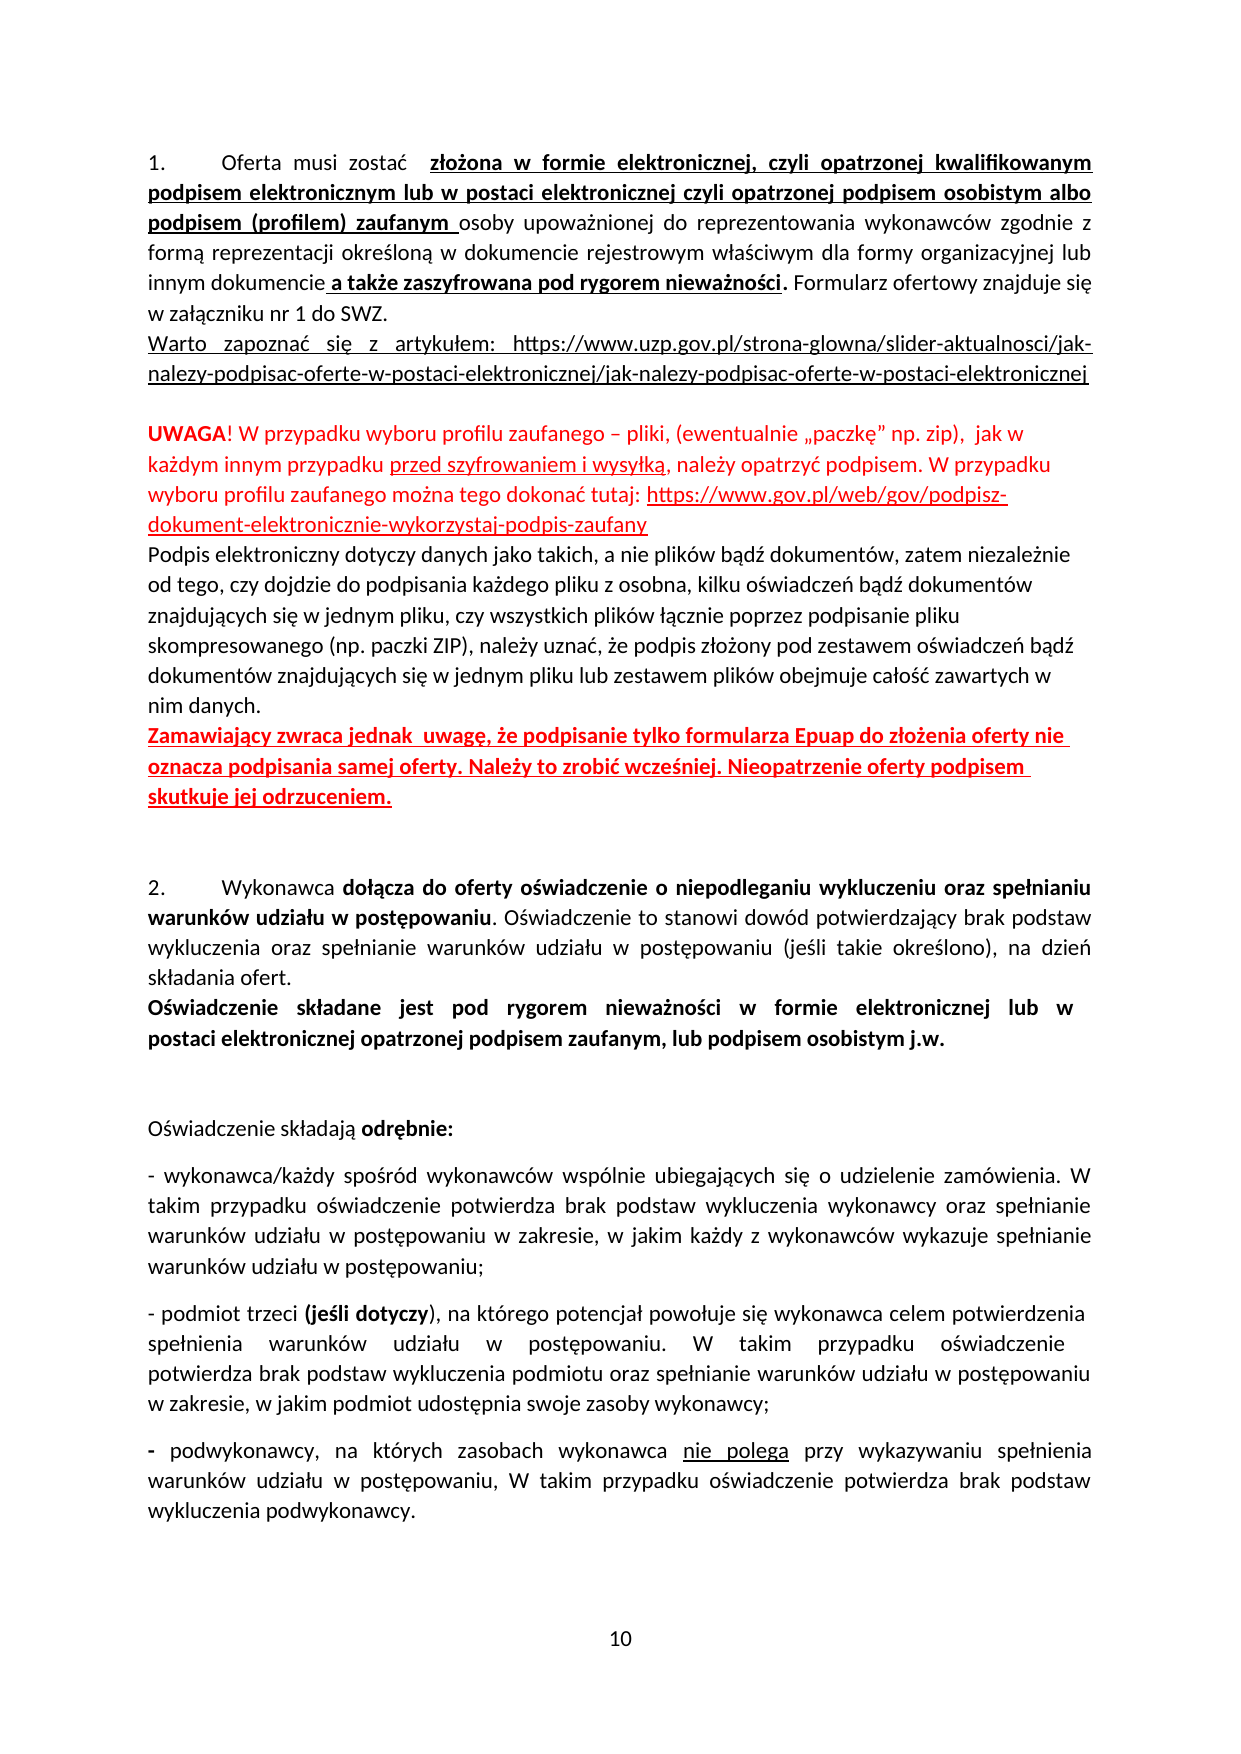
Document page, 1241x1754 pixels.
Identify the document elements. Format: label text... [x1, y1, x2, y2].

list Oświadczenie składane jest pod rygorem nieważności w formie elektronicznej lub w postaci elektronicznej opatrzonej podpisem zaufanym, lub podpisem osobistym j.w. [148, 993, 1093, 1052]
list Zamawiający zwraca jednak uwagę, że podpisanie tylko formularza Epuap do złożenia oferty nie oznacza podpisania samej oferty. Należy to zrobić wcześniej. Nieopatrzenie oferty podpisem skutkuje jej odrzuceniem. [148, 722, 1093, 810]
list UWAGA! W przypadku wyboru profilu zaufanego – pliki, (ewentualnie „paczkę” np. zip), jak w każdym innym przypadku przed szyfrowaniem i wysyłką, należy opatrzyć podpisem. W przypadku wyboru profilu zaufanego można tego dokonać tutaj: https://www.gov.pl/web/gov/podpisz-dokument-elektronicznie-wykorzystaj-podpis-zaufany [148, 419, 1093, 538]
list Podpis elektroniczny dotyczy danych jako takich, a nie plików bądź dokumentów, zatem niezależnie od tego, czy dojdzie do podpisania każdego pliku z osobna, kilku oświadczeń bądź dokumentów znajdujących się w jednym pliku, czy wszystkich plików łącznie poprzez podpisanie pliku skompresowanego (np. paczki ZIP), należy uznać, że podpis złożony pod zestawem oświadczeń bądź dokumentów znajdujących się w jednym pliku lub zestawem plików obejmuje całość zawartych w nim danych. [148, 540, 1093, 719]
list Wykonawca dołącza do oferty oświadczenie o niepodleganiu wykluczeniu oraz spełnianiu warunków udziału w postępowaniu. Oświadczenie to stanowi dowód potwierdzający brak podstaw wykluczenia oraz spełnianie warunków udziału w postępowaniu (jeśli takie określono), na dzień składania ofert. [148, 873, 1093, 991]
list Oświadczenie składają odrębnie: [148, 1114, 1093, 1142]
list Oferta musi zostać złożona w formie elektronicznej, czyli opatrzonej kwalifikowanym podpisem elektronicznym lub w postaci elektronicznej czyli opatrzonej podpisem osobistym albo podpisem (profilem) zaufanym osoby upoważnionej do reprezentowania wykonawców zgodnie z formą reprezentacji określoną w dokumencie rejestrowym właściwym dla formy organizacyjnej lub innym dokumencie a także zaszyfrowana pod rygorem nieważności. Formularz ofertowy znajduje się w załączniku nr 1 do SWZ. [148, 148, 1093, 327]
text - podwykonawcy, na których zasobach wykonawca nie polega przy wykazywaniu spełnienia warunków udziału w postępowaniu, W takim przypadku oświadczenie potwierdza brak podstaw wykluczenia podwykonawcy. [148, 1436, 1093, 1524]
list Warto zapoznać się z artykułem: https://www.uzp.gov.pl/strona-glowna/slider-aktualnosci/jak-nalezy-podpisac-oferte-w-postaci-elektronicznej/jak-nalezy-podpisac-oferte-w-postaci-elektronicznej [148, 329, 1093, 353]
list Warto zapoznać się z artykułem: https://www.uzp.gov.pl/strona-glowna/slider-aktualnosci/jak-nalezy-podpisac-oferte-w-postaci-elektronicznej/jak-nalezy-podpisac-oferte-w-postaci-elektronicznej [148, 354, 1093, 387]
text - podmiot trzeci (jeśli dotyczy), na którego potencjał powołuje się wykonawca celem potwierdzenia spełnienia warunków udziału w postępowaniu. W takim przypadku oświadczenie potwierdza brak podstaw wykluczenia podmiotu oraz spełnianie warunków udziału w postępowaniu w zakresie, w jakim podmiot udostępnia swoje zasoby wykonawcy; [148, 1299, 1093, 1417]
text - wykonawca/każdy spośród wykonawców wspólnie ubiegających się o udzielenie zamówienia. W takim przypadku oświadczenie potwierdza brak podstaw wykluczenia wykonawcy oraz spełnianie warunków udziału w postępowaniu w zakresie, w jakim każdy z wykonawców wykazuje spełnianie warunków udziału w postępowaniu; [148, 1161, 1093, 1280]
